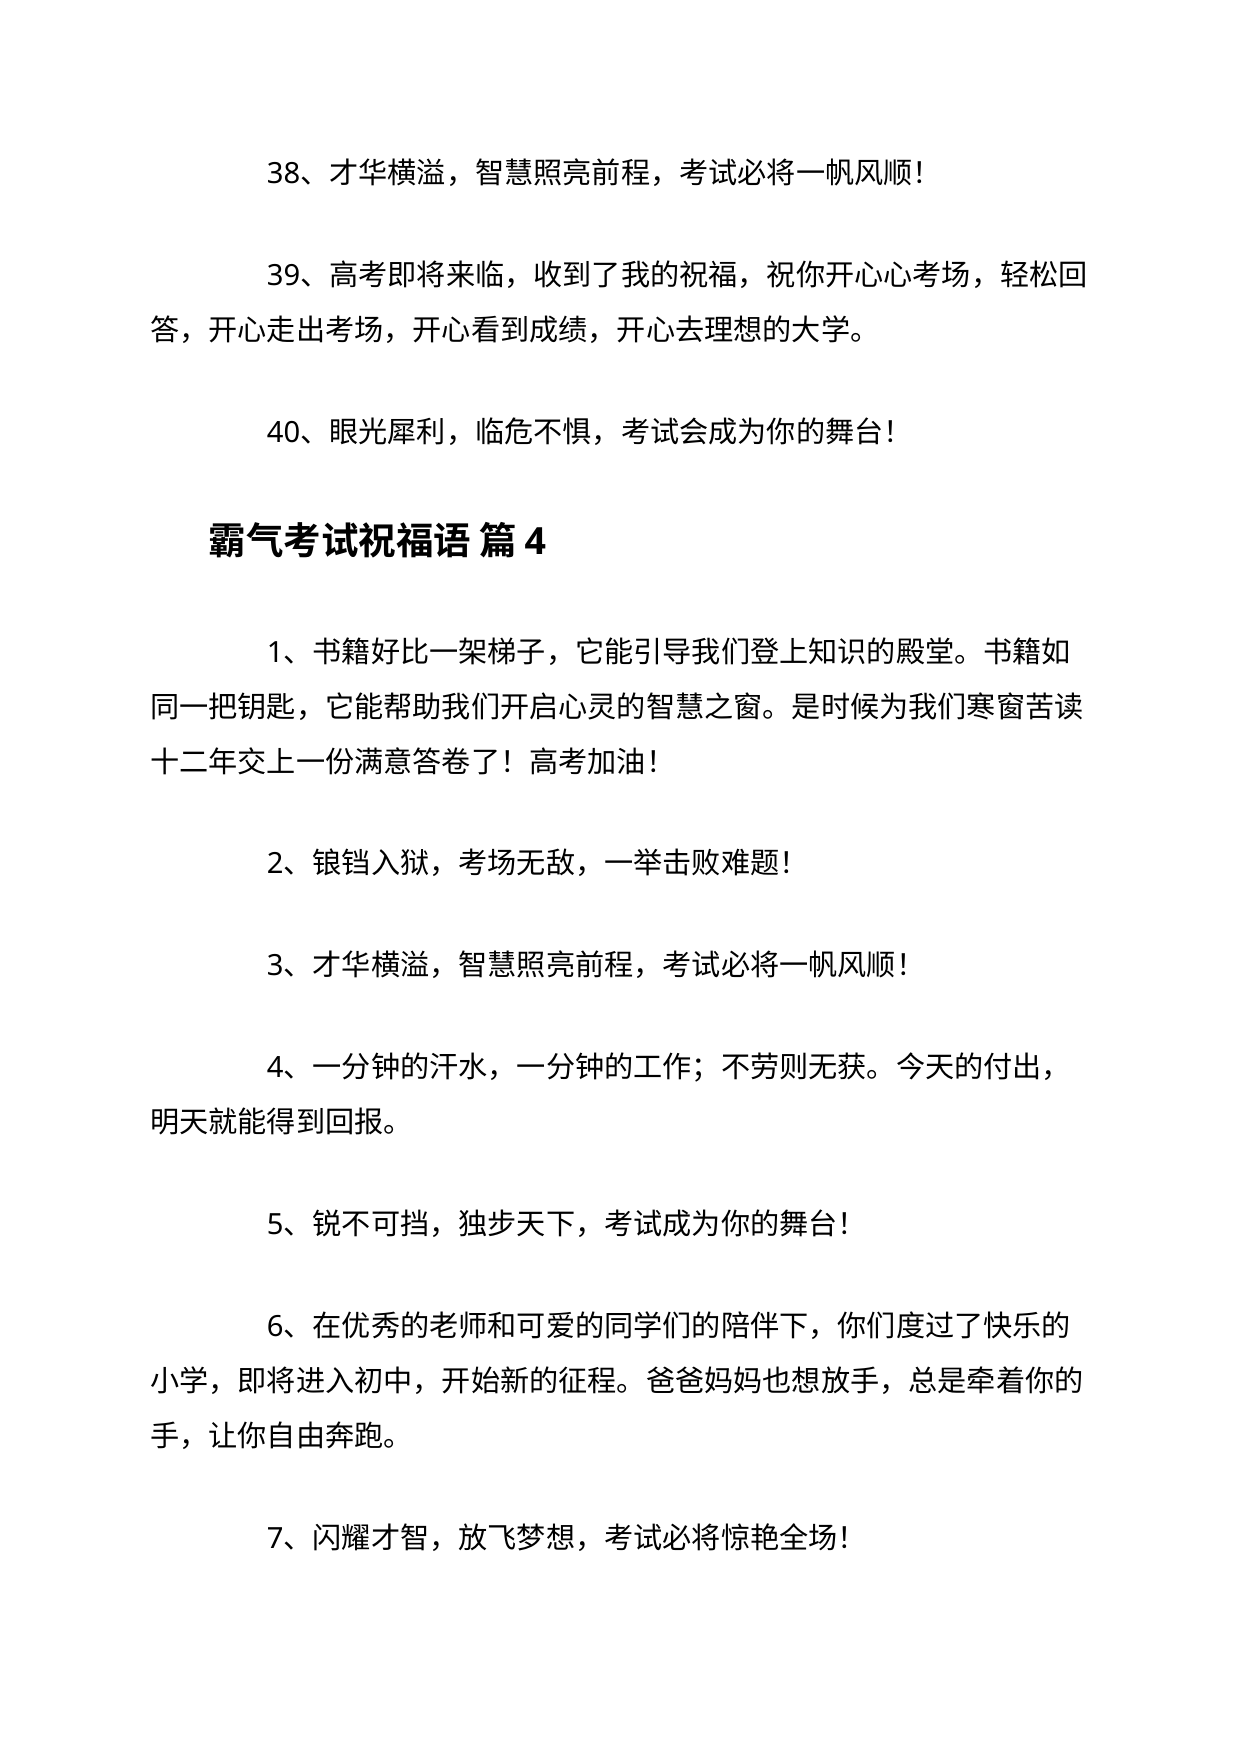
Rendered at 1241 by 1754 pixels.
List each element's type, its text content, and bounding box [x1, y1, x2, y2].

text 7、闪耀才智，放飞梦想，考试必将惊艳全场！ [150, 1514, 1090, 1557]
text 5、锐不可挡，独步天下，考试成为你的舞台！ [150, 1201, 1090, 1243]
text 40、眼光犀利，临危不惧，考试会成为你的舞台！ [150, 409, 1090, 451]
text 1、书籍好比一架梯子，它能引导我们登上知识的殿堂。书籍如同一把钥匙，它能帮助我们开启心灵的智慧之窗。是时候为我们寒窗苦读十二年交上一份满意答卷了！高考加油！ [150, 628, 1090, 781]
text 3、才华横溢，智慧照亮前程，考试必将一帆风顺！ [150, 942, 1090, 984]
text 39、高考即将来临，收到了我的祝福，祝你开心心考场，轻松回答，开心走出考场，开心看到成绩，开心去理想的大学。 [150, 252, 1090, 349]
text 2、锒铛入狱，考场无敌，一举击败难题！ [150, 840, 1090, 882]
text 6、在优秀的老师和可爱的同学们的陪伴下，你们度过了快乐的小学，即将进入初中，开始新的征程。爸爸妈妈也想放手，总是牵着你的手，让你自由奔跑。 [150, 1303, 1090, 1455]
text 霸气考试祝福语 篇4 [150, 511, 1090, 565]
text 4、一分钟的汗水，一分钟的工作；不劳则无获。今天的付出，明天就能得到回报。 [150, 1044, 1090, 1141]
text 38、才华横溢，智慧照亮前程，考试必将一帆风顺！ [150, 150, 1090, 192]
